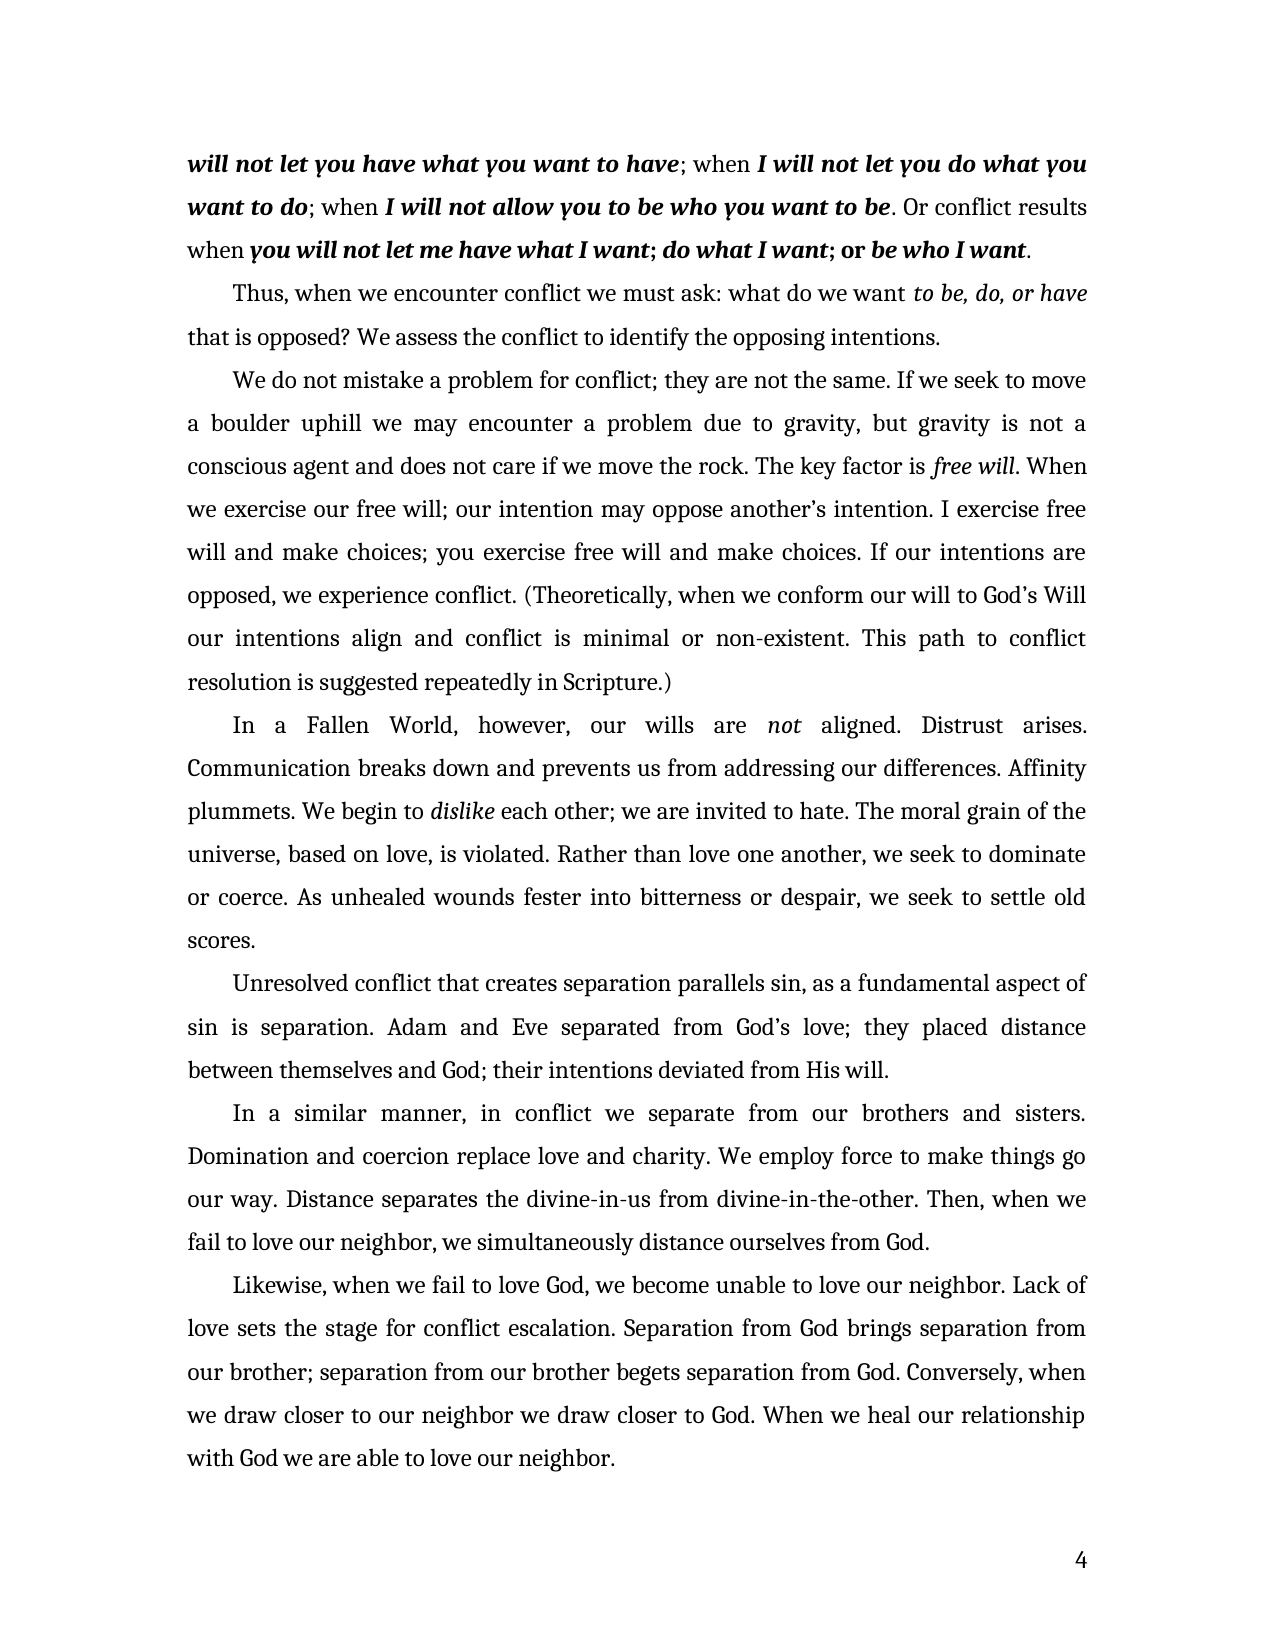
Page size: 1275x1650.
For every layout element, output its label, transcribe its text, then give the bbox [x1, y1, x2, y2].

text Likewise, when we fail to love God, we become unable to love our neighbor. Lack of love sets the stage for conflict escalation. Separation from God brings separation from our brother; separation from our brother begets separation from God. Conversely, when we draw closer to our neighbor we draw closer to God. When we heal our relationship with God we are able to love our neighbor. [187, 1271, 1087, 1472]
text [187, 150, 1087, 265]
text In a similar manner, in conflict we separate from our brothers and sisters. Domination and coercion replace love and charity. We employ force to make things go our way. Distance separates the divine-in-us from divine-in-the-other. Then, when we fail to love our neighbor, we simultaneously distance ourselves from God. [187, 1099, 1087, 1257]
text Unresolved conflict that creates separation parallels sin, as a fundamental aspect of sin is separation. Adam and Eve separated from God’s love; they placed distance between themselves and God; their intentions deviated from His will. [187, 969, 1087, 1084]
text We do not mistake a problem for conflict; they are not the same. If we seek to move a boulder uphill we may encounter a problem due to gravity, but gravity is not a conscious agent and does not care if we move the rock. The key factor is free will. When we exercise our free will; our intention may oppose another’s intention. I exercise free will and make choices; you exercise free will and make choices. If our intentions are opposed, we experience conflict. (Theoretically, when we conform our will to God’s Will our intentions align and conflict is minimal or non-existent. This path to conflict resolution is suggested repeatedly in Scripture.) [187, 366, 1087, 696]
text In a Fallen World, however, our wills are not aligned. Distrust arises. Communication breaks down and prevents us from addressing our differences. Affinity plummets. We begin to dislike each other; we are invited to hate. The moral grain of the universe, based on love, is violated. Rather than love one another, we seek to dominate or coerce. As unhealed wounds fester into bitterness or despair, we seek to settle old scores. [187, 711, 1087, 955]
text Thus, when we encounter conflict we must ask: what do we want to be, do, or have that is opposed? We assess the conflict to identify the opposing intentions. [187, 279, 1087, 351]
